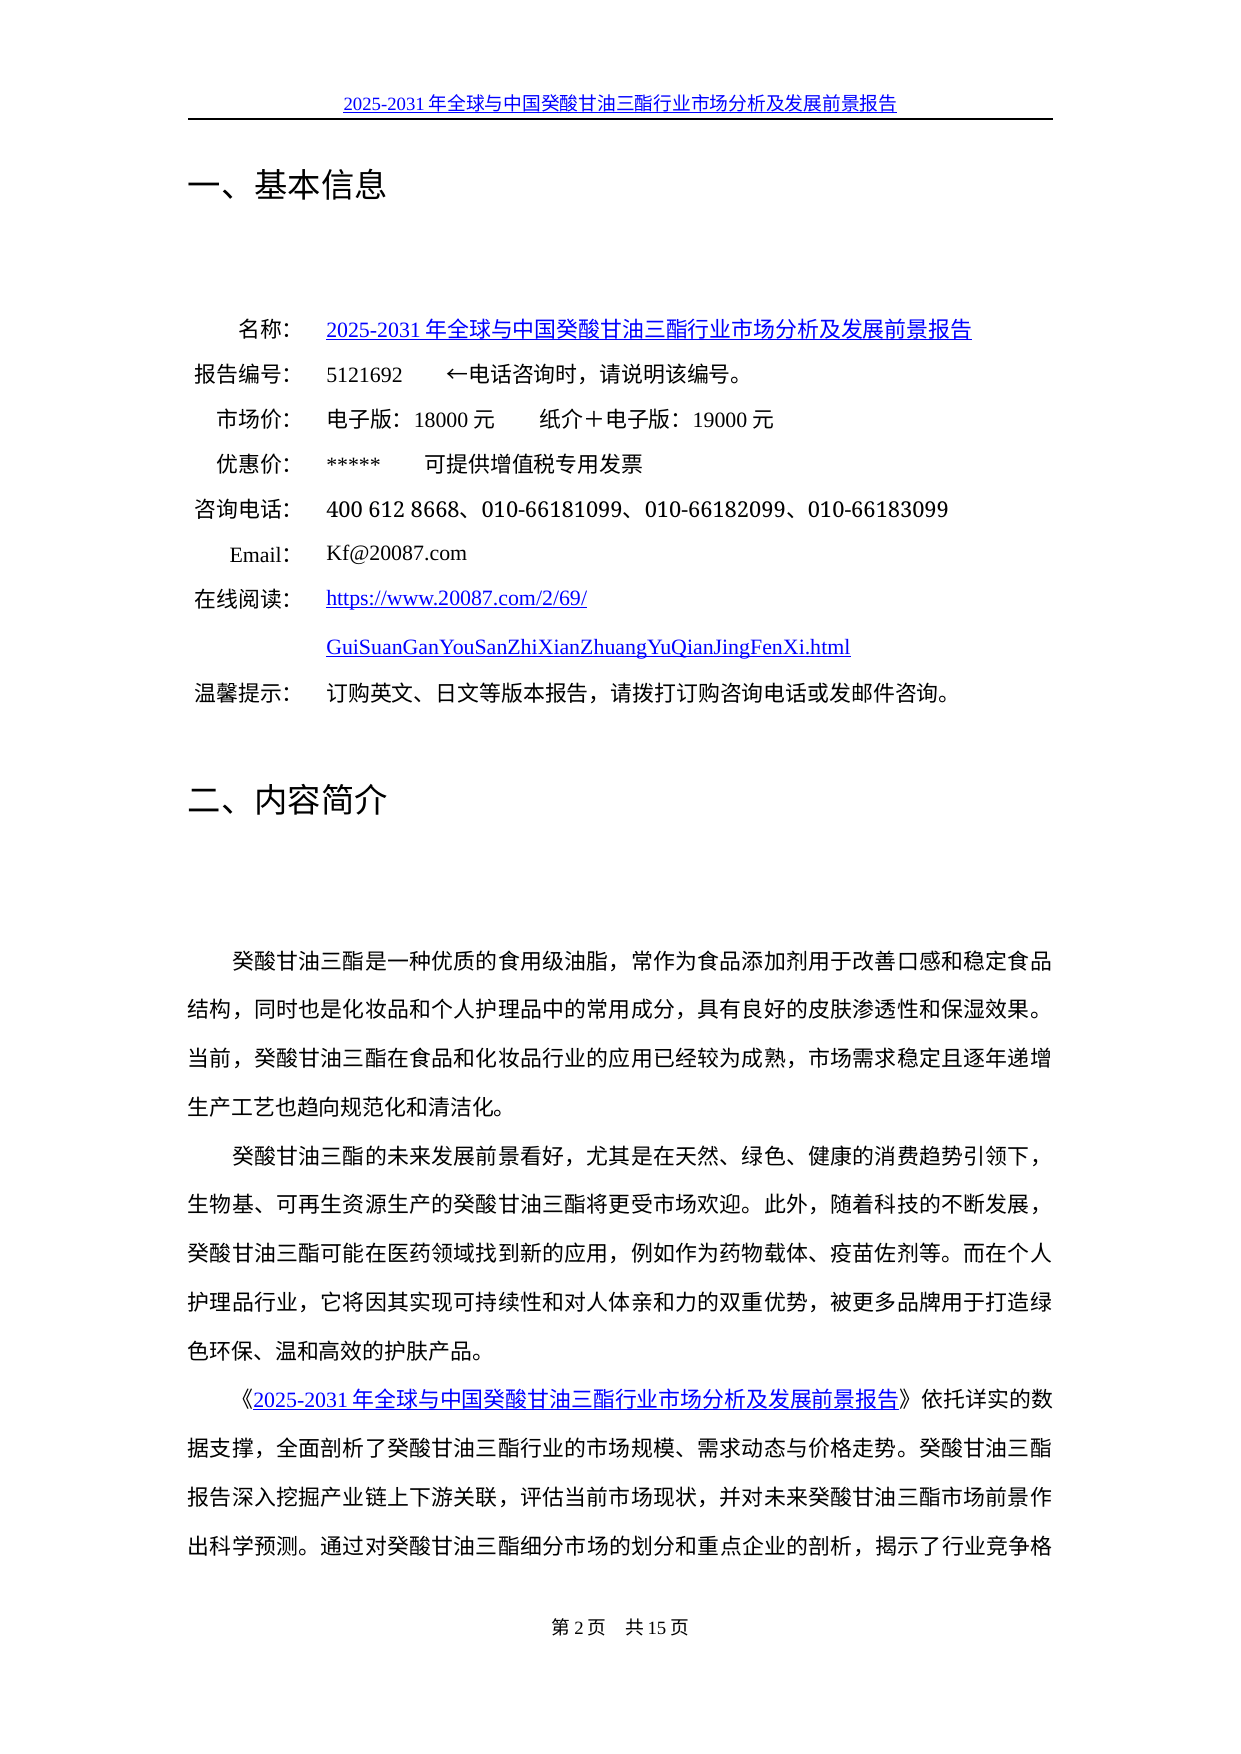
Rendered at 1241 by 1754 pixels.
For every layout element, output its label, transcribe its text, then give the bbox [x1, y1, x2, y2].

table_cell ***** 可提供增值税专用发票 [315, 447, 1073, 492]
table_header 名称： [167, 312, 315, 357]
table_cell 市场价： [167, 402, 315, 447]
table_cell Kf@20087.com [315, 537, 1073, 582]
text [187, 943, 1053, 1561]
table_cell 咨询电话： [167, 492, 315, 537]
table_cell 优惠价： [167, 447, 315, 492]
table_cell 温馨提示： [167, 675, 315, 720]
table_cell 5121692 ←电话咨询时，请说明该编号。 [315, 357, 1073, 402]
table_header 2025-2031年全球与中国癸酸甘油三酯行业市场分析及发展前景报告 [315, 312, 1073, 357]
table_cell 报告编号： [167, 357, 315, 402]
table_cell [315, 582, 1073, 675]
title 一、基本信息 [187, 150, 1053, 215]
table_cell 在线阅读： [167, 582, 315, 675]
table_cell 订购英文、日文等版本报告，请拨打订购咨询电话或发邮件咨询。 [315, 675, 1073, 720]
table_cell 电子版：18000 元 纸介＋电子版：19000 元 [315, 402, 1073, 447]
table_cell 400 612 8668、010-66181099、010-66182099、010-66183099 [315, 492, 1073, 537]
title 二、内容简介 [187, 766, 1053, 831]
table_cell Email： [167, 537, 315, 582]
